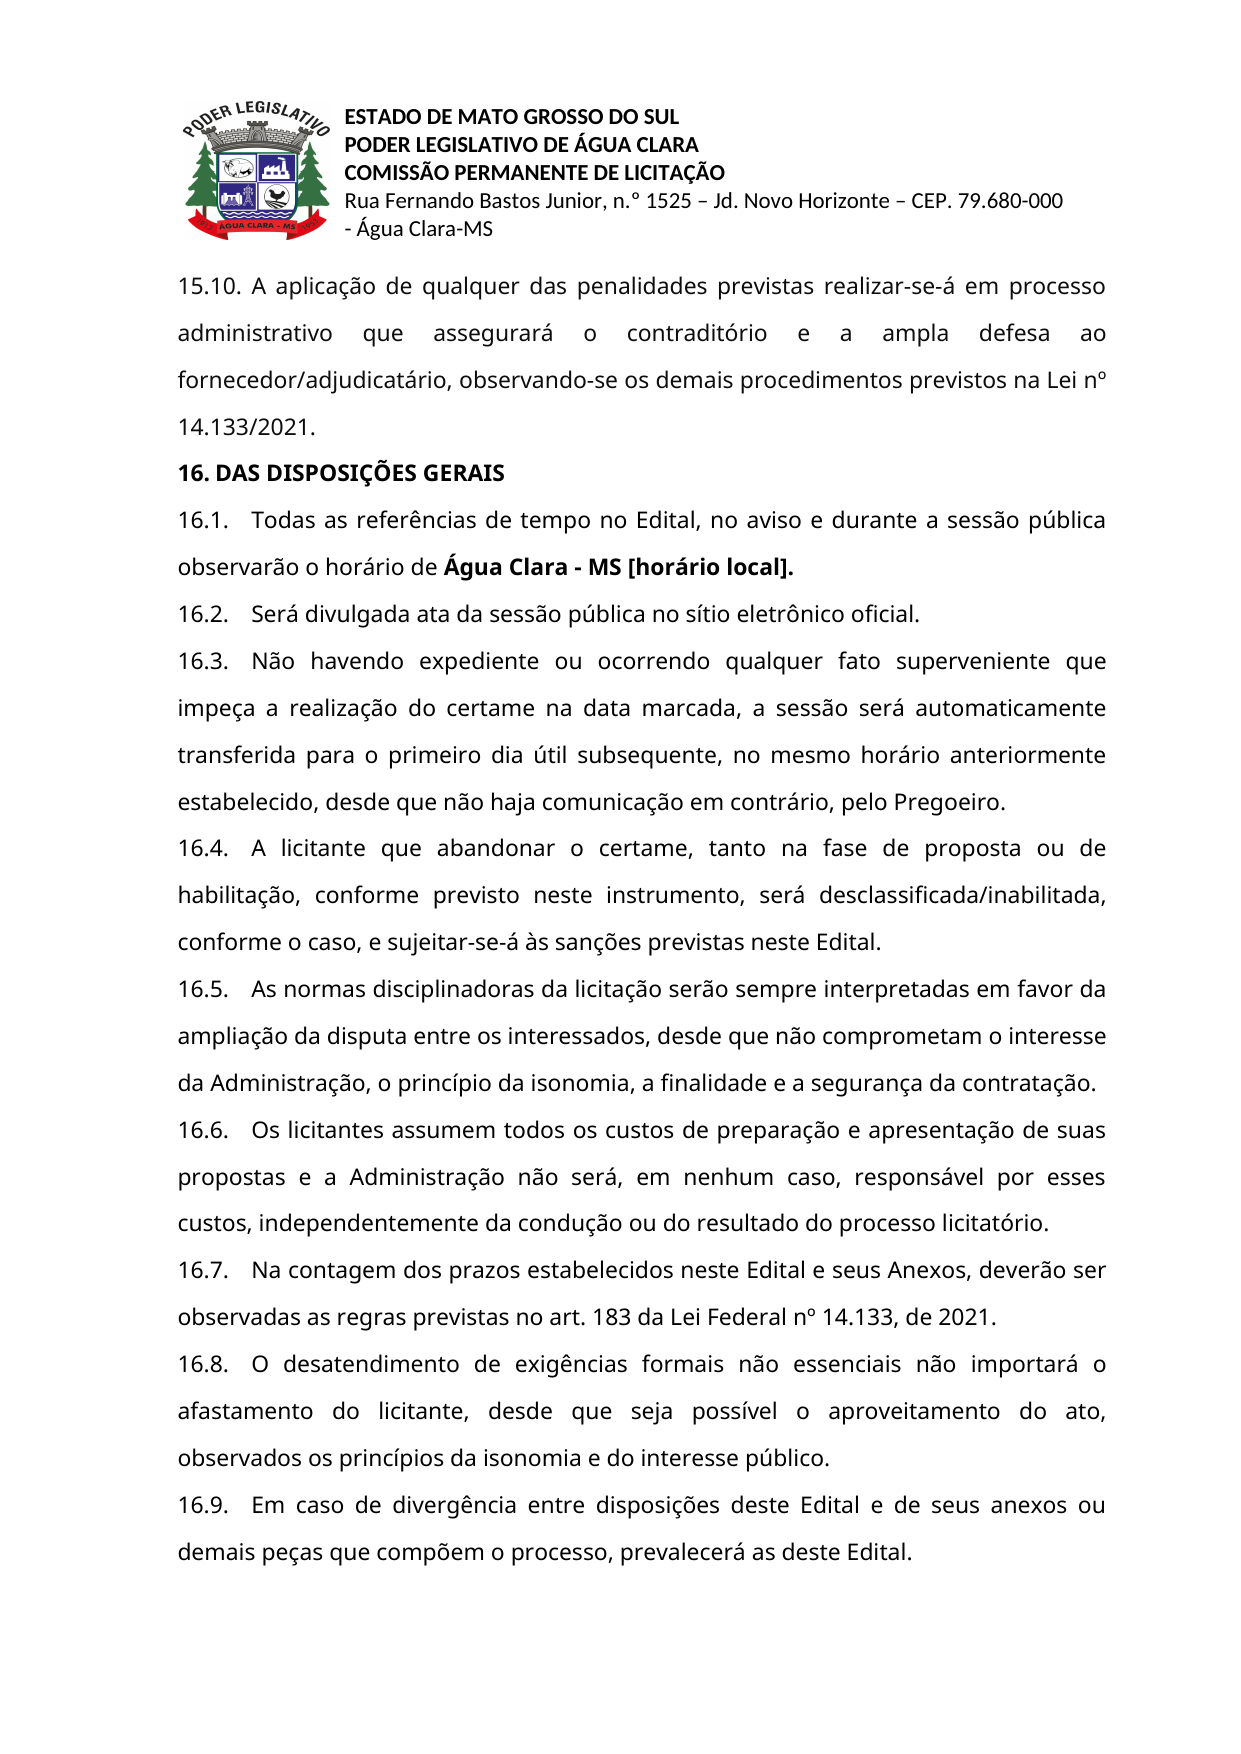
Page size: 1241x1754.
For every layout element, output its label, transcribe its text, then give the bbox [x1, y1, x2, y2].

text 15.10. A aplicação de qualquer das penalidades previstas realizar-se-á em processo administrativo que assegurará o contraditório e a ampla defesa ao fornecedor/adjudicatário, observando-se os demais procedimentos previstos na Lei nº 14.133/2021. [177, 270, 1107, 442]
list Os licitantes assumem todos os custos de preparação e apresentação de suas propostas e a Administração não será, em nenhum caso, responsável por esses custos, independentemente da condução ou do resultado do processo licitatório. [177, 1114, 1107, 1239]
list Não havendo expediente ou ocorrendo qualquer fato superveniente que impeça a realização do certame na data marcada, a sessão será automaticamente transferida para o primeiro dia útil subsequente, no mesmo horário anteriormente estabelecido, desde que não haja comunicação em contrário, pelo Pregoeiro. [177, 645, 1107, 817]
list Em caso de divergência entre disposições deste Edital e de seus anexos ou demais peças que compõem o processo, prevalecerá as deste Edital. [177, 1489, 1107, 1567]
list Todas as referências de tempo no Edital, no aviso e durante a sessão pública observarão o horário de Água Clara - MS [horário local]. [177, 504, 1107, 582]
list A licitante que abandonar o certame, tanto na fase de proposta ou de habilitação, conforme previsto neste instrumento, será desclassificada/inabilitada, conforme o caso, e sujeitar-se-á às sanções previstas neste Edital. [177, 832, 1107, 957]
list Será divulgada ata da sessão pública no sítio eletrônico oficial. [177, 598, 1107, 629]
list O desatendimento de exigências formais não essenciais não importará o afastamento do licitante, desde que seja possível o aproveitamento do ato, observados os princípios da isonomia e do interesse público. [177, 1348, 1107, 1473]
subtitle DAS DISPOSIÇÕES GERAIS [177, 457, 1107, 489]
picture [182, 101, 330, 240]
list Na contagem dos prazos estabelecidos neste Edital e seus Anexos, deverão ser observadas as regras previstas no art. 183 da Lei Federal nº 14.133, de 2021. [177, 1254, 1107, 1332]
list As normas disciplinadoras da licitação serão sempre interpretadas em favor da ampliação da disputa entre os interessados, desde que não comprometam o interesse da Administração, o princípio da isonomia, a finalidade e a segurança da contratação. [177, 973, 1107, 1098]
